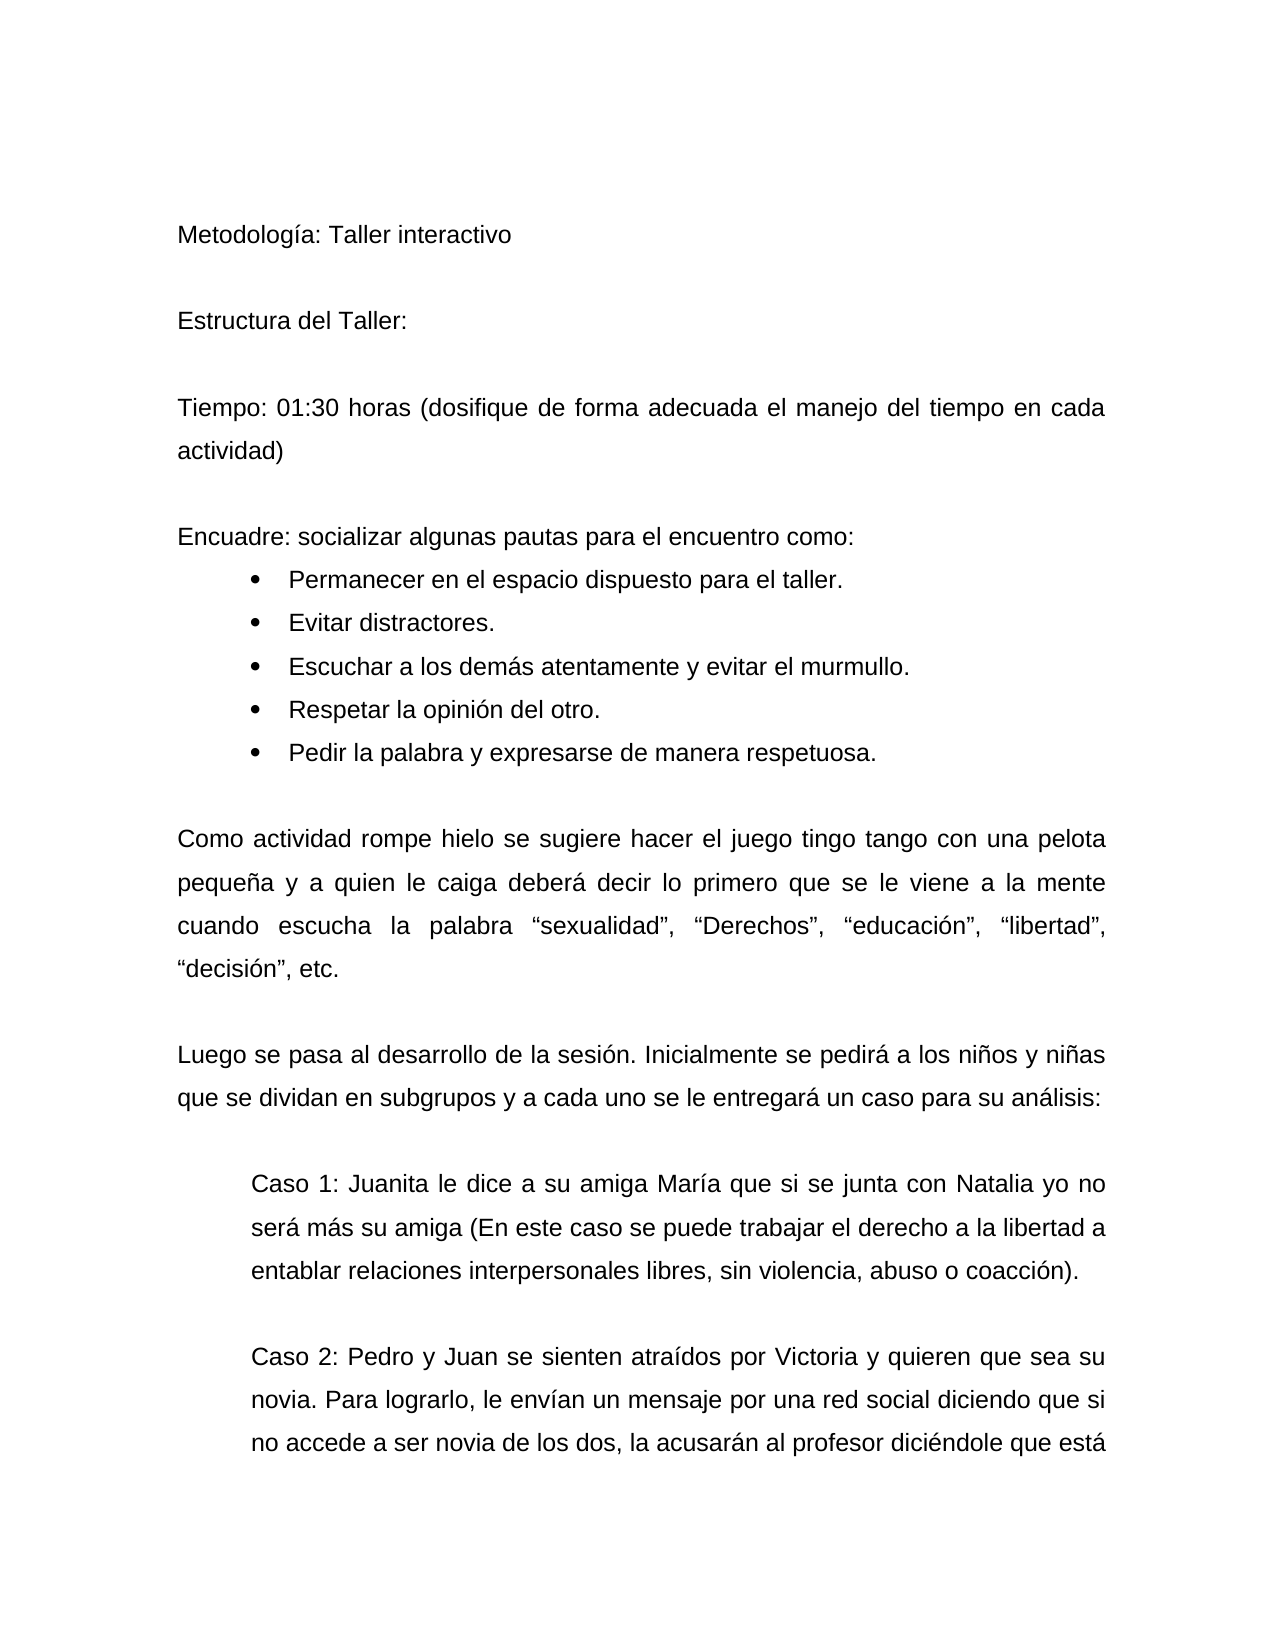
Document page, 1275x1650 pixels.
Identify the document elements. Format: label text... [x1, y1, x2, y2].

text Tiempo: 01:30 horas (dosifique de forma adecuada el manejo del tiempo en cada actividad) [177, 393, 1107, 464]
list Escuchar a los demás atentamente y evitar el murmullo. [251, 652, 1107, 680]
list Permanecer en el espacio dispuesto para el taller. [251, 565, 1107, 594]
text Luego se pasa al desarrollo de la sesión. Inicialmente se pedirá a los niños y niñas que se dividan en subgrupos y a cada uno se le entregará un caso para su análisis: [177, 1040, 1107, 1112]
text Metodología: Taller interactivo [177, 220, 1107, 249]
text Caso 1: Juanita le dice a su amiga María que si se junta con Natalia yo no será más su amiga (En este caso se puede trabajar el derecho a la libertad a entablar relaciones interpersonales libres, sin violencia, abuso o coacción). [251, 1169, 1107, 1284]
list Evitar distractores. [251, 608, 1107, 637]
text Estructura del Taller: [177, 306, 1107, 335]
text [251, 1342, 1107, 1457]
text Como actividad rompe hielo se sugiere hacer el juego tingo tango con una pelota pequeña y a quien le caiga deberá decir lo primero que se le viene a la mente cuando escucha la palabra “sexualidad”, “Derechos”, “educación”, “libertad”, “decisión”, etc. [177, 824, 1107, 982]
list Respetar la opinión del otro. [251, 695, 1107, 724]
text Encuadre: socializar algunas pautas para el encuentro como: [177, 522, 1107, 551]
list Pedir la palabra y expresarse de manera respetuosa. [251, 738, 1107, 767]
